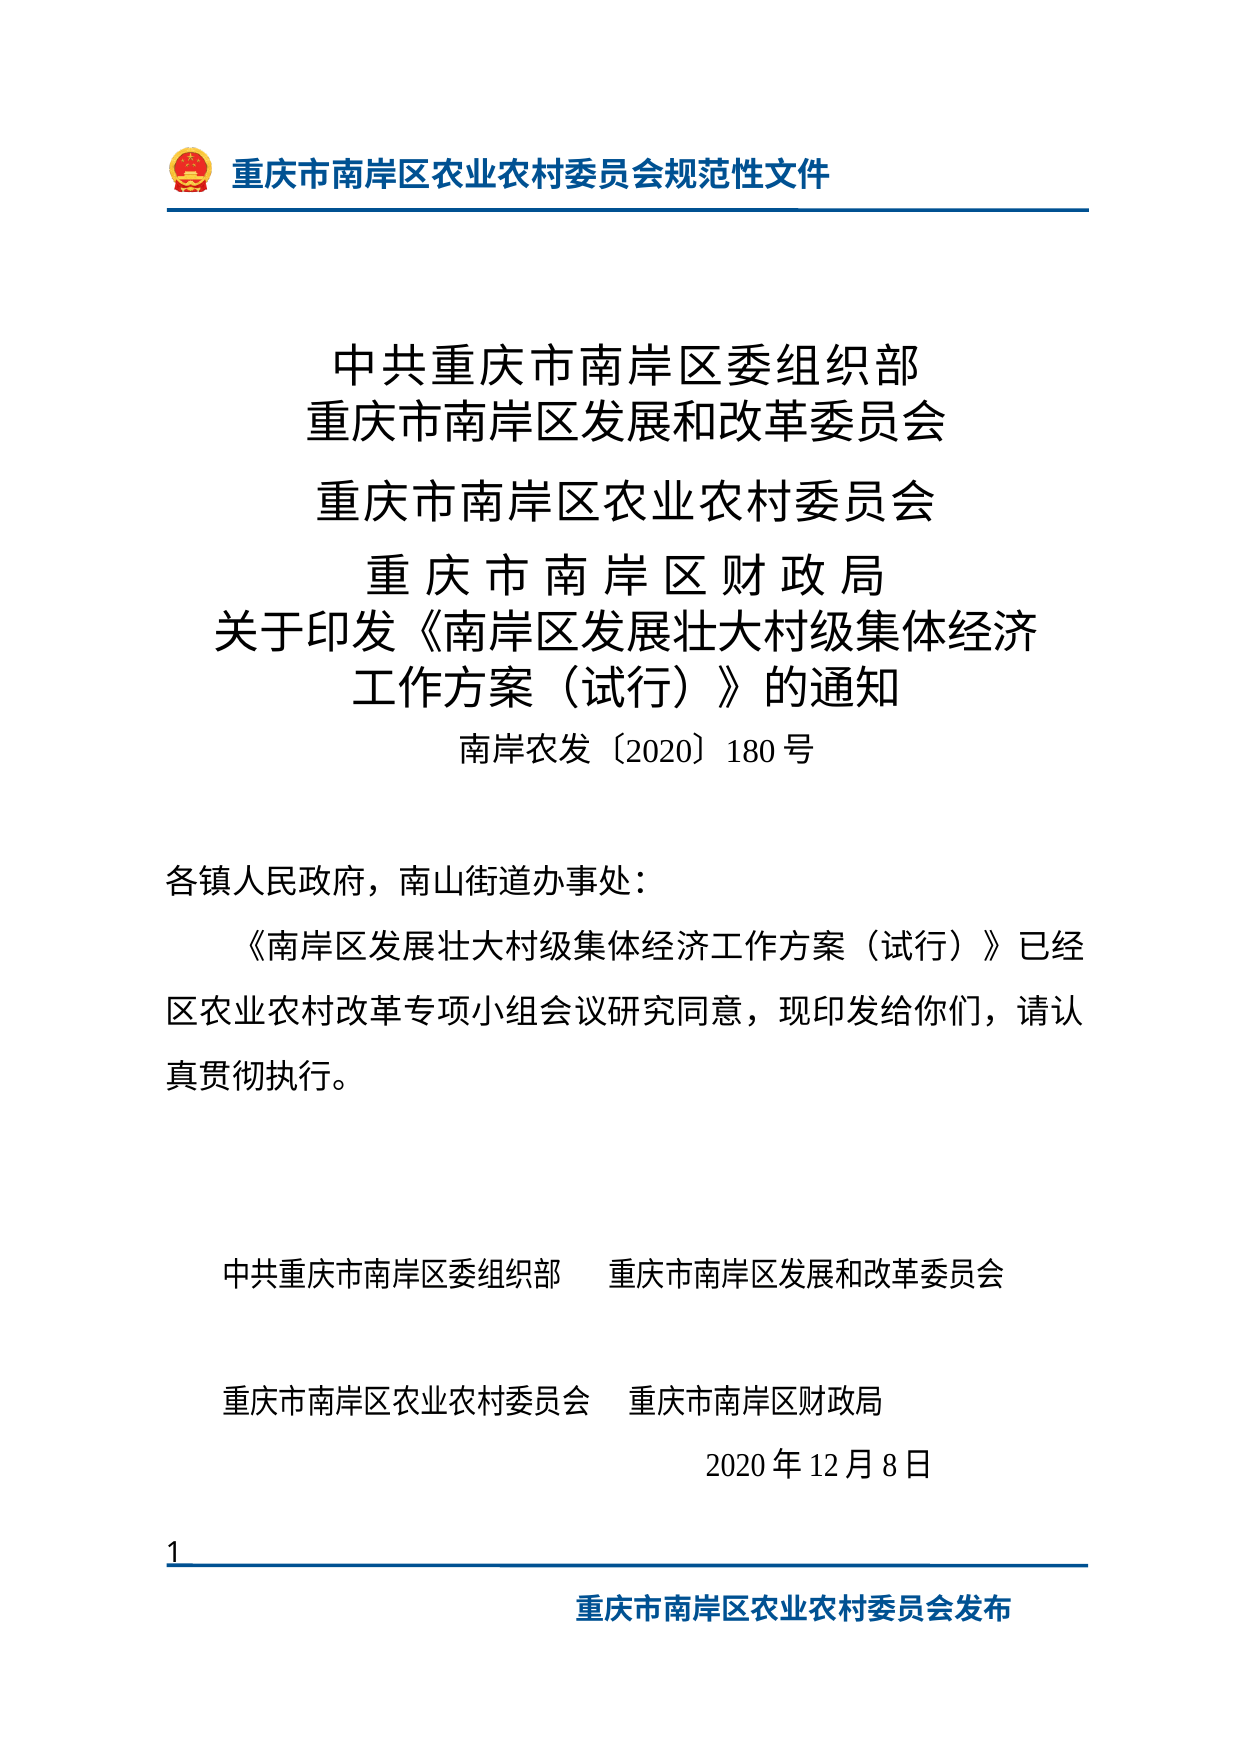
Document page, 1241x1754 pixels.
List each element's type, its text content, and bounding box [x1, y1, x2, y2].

text 工作方案（试行）》的通知 [165, 660, 1087, 716]
text 各镇人民政府，南山街道办事处： [165, 846, 1087, 911]
text 中共重庆市南岸区委组织部 [165, 337, 1087, 393]
text 《南岸区发展壮大村级集体经济工作方案（试行）》已经区农业农村改革专项小组会议研究同意，现印发给你们，请认真贯彻执行。 [165, 911, 1087, 1106]
text 重庆市南岸区农业农村委员会 重庆市南岸区财政局 [165, 1363, 1087, 1426]
text 关于印发《南岸区发展壮大村级集体经济 [165, 603, 1087, 660]
text 重庆市南岸区农业农村委员会 [165, 450, 1087, 547]
text 中共重庆市南岸区委组织部 重庆市南岸区发展和改革委员会 [165, 1236, 1087, 1298]
text 南岸农发〔2020〕180号 [187, 716, 1087, 781]
text 重庆市南岸区发展和改革委员会 [165, 393, 1087, 450]
picture [165, 146, 216, 196]
text 重庆市南岸区财政局 [165, 547, 1087, 603]
text 2020年12月8日 [165, 1426, 1087, 1488]
